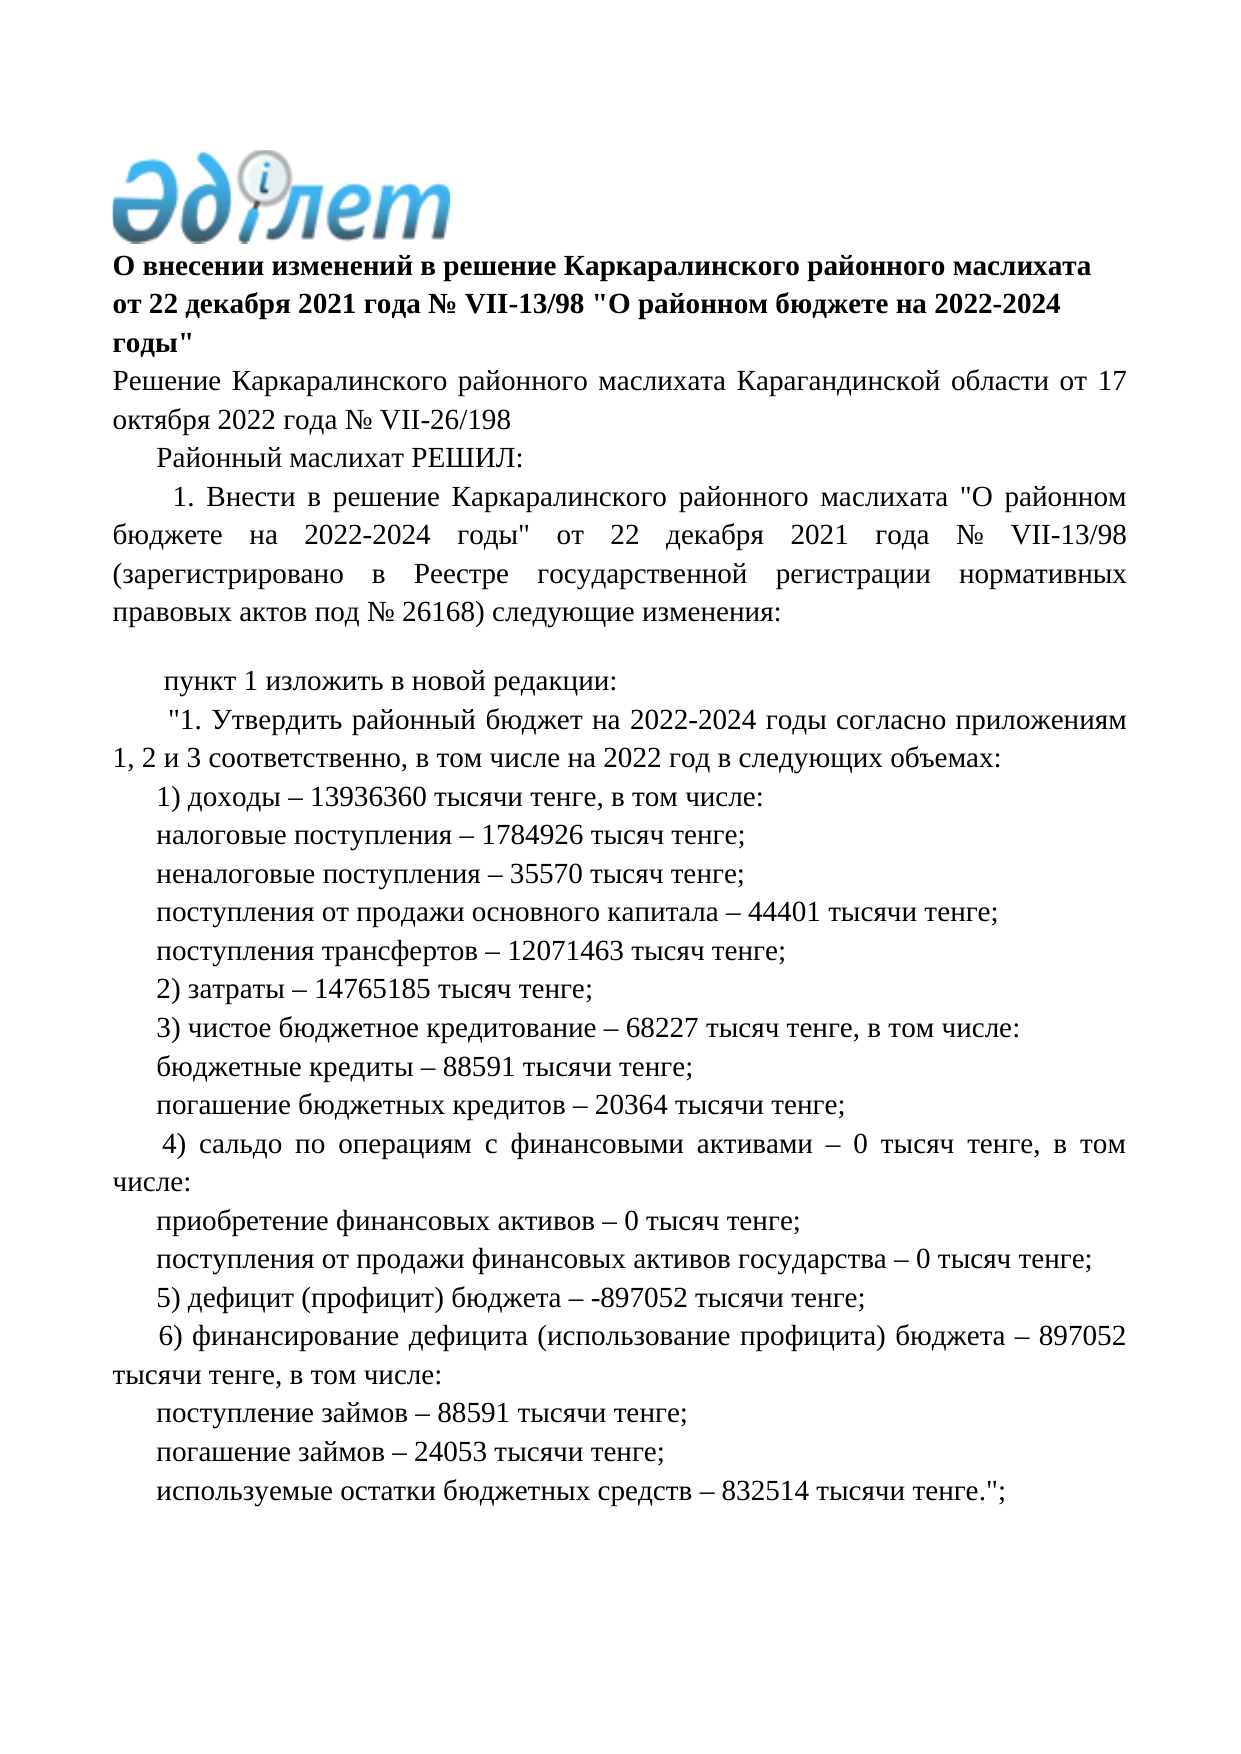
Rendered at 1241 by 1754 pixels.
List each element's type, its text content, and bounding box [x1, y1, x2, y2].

text 1. Внести в решение Каркаралинского районного маслихата "О районном бюджете на 2022-2024 годы" от 22 декабря 2021 года № VII-13/98 (зарегистрировано в Реестре государственной регистрации нормативных правовых актов под № 26168) следующие изменения: [112, 479, 1128, 628]
text поступления от продажи финансовых активов государства – 0 тысяч тенге; [112, 1241, 1128, 1275]
text приобретение финансовых активов – 0 тысяч тенге; [112, 1203, 1128, 1236]
text 4) сальдо по операциям с финансовыми активами – 0 тысяч тенге, в том числе: [112, 1126, 1128, 1198]
text 2) затраты – 14765185 тысяч тенге; [112, 972, 1128, 1005]
text поступления трансфертов – 12071463 тысяч тенге; [112, 933, 1128, 967]
text "1. Утвердить районный бюджет на 2022-2024 годы согласно приложениям 1, 2 и 3 соответственно, в том числе на 2022 год в следующих объемах: [112, 702, 1128, 774]
text неналоговые поступления – 35570 тысяч тенге; [112, 856, 1128, 889]
text налоговые поступления – 1784926 тысяч тенге; [112, 817, 1128, 851]
text поступления от продажи основного капитала – 44401 тысячи тенге; [112, 894, 1128, 928]
text О внесении изменений в решение Каркаралинского районного маслихата от 22 декабря 2021 года № VII-13/98 "О районном бюджете на 2022-2024 годы" [112, 248, 1128, 358]
text 1) доходы – 13936360 тысячи тенге, в том числе: [112, 779, 1128, 812]
text 5) дефицит (профицит) бюджета – -897052 тысячи тенге; [112, 1280, 1128, 1313]
text 3) чистое бюджетное кредитование – 68227 тысяч тенге, в том числе: [112, 1010, 1128, 1044]
text пункт 1 изложить в новой редакции: [112, 663, 1128, 697]
text погашение займов – 24053 тысячи тенге; [112, 1434, 1128, 1468]
text 6) финансирование дефицита (использование профицита) бюджета – 897052 тысячи тенге, в том числе: [112, 1318, 1128, 1391]
text поступление займов – 88591 тысячи тенге; [112, 1396, 1128, 1429]
text погашение бюджетных кредитов – 20364 тысячи тенге; [112, 1087, 1128, 1121]
picture [112, 150, 451, 244]
text бюджетные кредиты – 88591 тысячи тенге; [112, 1049, 1128, 1082]
text используемые остатки бюджетных средств – 832514 тысячи тенге."; [112, 1473, 1128, 1506]
text Решение Каркаралинского районного маслихата Карагандинской области от 17 октября 2022 года № VII-26/198 [112, 363, 1128, 435]
text Районный маслихат РЕШИЛ: [112, 440, 1128, 474]
